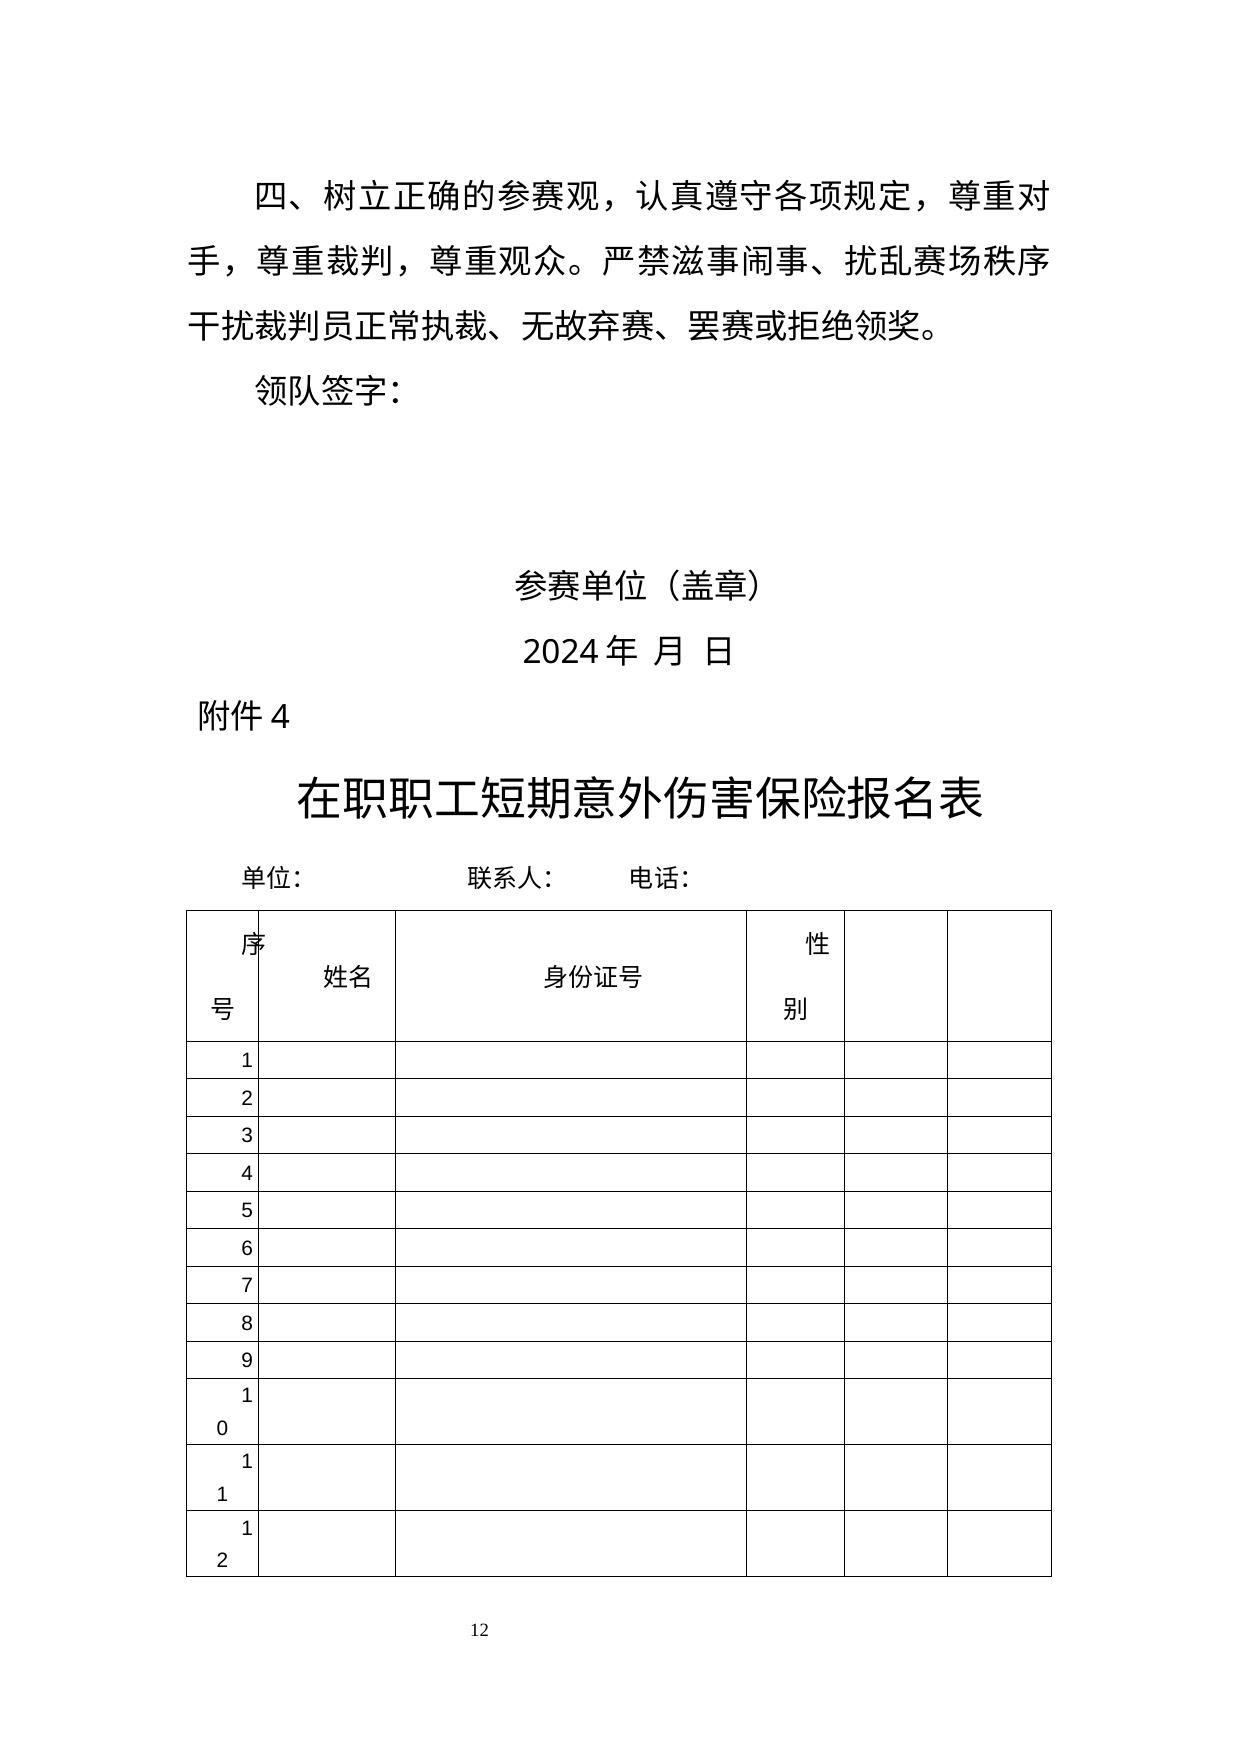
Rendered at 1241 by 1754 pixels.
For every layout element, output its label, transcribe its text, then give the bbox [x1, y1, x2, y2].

table_cell 5 [187, 1192, 258, 1228]
table_cell [396, 1379, 746, 1444]
table_cell 11 [187, 1445, 258, 1510]
table_cell [747, 1154, 844, 1191]
table_cell [747, 1511, 844, 1576]
list 参赛单位（盖章） [187, 552, 1053, 617]
table_cell [259, 1342, 395, 1378]
table_cell 9 [187, 1342, 258, 1378]
table_cell [747, 1042, 844, 1078]
table_cell [396, 1511, 746, 1576]
table_cell [948, 1154, 1051, 1191]
table_cell [259, 1154, 395, 1191]
table_cell [845, 1229, 947, 1266]
table_cell 3 [187, 1117, 258, 1153]
table_cell [845, 1042, 947, 1078]
table_cell [948, 1379, 1051, 1444]
table_cell [396, 1342, 746, 1378]
table_cell [259, 1445, 395, 1510]
table_cell [396, 1154, 746, 1191]
table_cell [948, 1229, 1051, 1266]
table_cell [845, 1511, 947, 1576]
table_cell [747, 1267, 844, 1303]
table_cell 姓名 [259, 911, 395, 1041]
table_cell 10 [187, 1379, 258, 1444]
table_cell [396, 1117, 746, 1153]
table_cell [845, 911, 947, 1041]
table_cell [259, 1192, 395, 1228]
table_cell [259, 1379, 395, 1444]
table_cell [948, 1342, 1051, 1378]
table_cell [845, 1342, 947, 1378]
table_cell [845, 1154, 947, 1191]
table_cell [747, 1192, 844, 1228]
table_cell 2 [187, 1079, 258, 1116]
table_cell [948, 1117, 1051, 1153]
table_cell [948, 1079, 1051, 1116]
table_cell 6 [187, 1229, 258, 1266]
table_cell [747, 1117, 844, 1153]
table_cell [747, 1379, 844, 1444]
table_cell 性别 [747, 911, 844, 1041]
table_cell [845, 1304, 947, 1341]
table_cell [948, 1267, 1051, 1303]
table_cell [948, 1192, 1051, 1228]
table_cell 序号 [187, 911, 258, 1041]
table_cell 身份证号 [396, 911, 746, 1041]
table_cell [396, 1192, 746, 1228]
table_cell 单位： 联系人： 电话： [186, 845, 1051, 909]
table_cell [948, 911, 1051, 1041]
table_cell [948, 1445, 1051, 1510]
table_cell [747, 1304, 844, 1341]
table_cell [396, 1229, 746, 1266]
table_cell 8 [187, 1304, 258, 1341]
table_cell [396, 1445, 746, 1510]
table_cell [259, 1229, 395, 1266]
table_cell [259, 1267, 395, 1303]
table_cell [259, 1117, 395, 1153]
table_cell [259, 1042, 395, 1078]
table_cell [396, 1304, 746, 1341]
list 领队签字： [187, 357, 1053, 422]
table_cell [948, 1511, 1051, 1576]
table_cell [845, 1117, 947, 1153]
list 2024年 月 日 [187, 617, 1053, 682]
table_cell [845, 1192, 947, 1228]
table_cell [396, 1267, 746, 1303]
table_cell 4 [187, 1154, 258, 1191]
table_cell [396, 1079, 746, 1116]
table_cell [747, 1342, 844, 1378]
table_header 附件4 在职职工短期意外伤害保险报名表 [186, 682, 1051, 844]
table_cell [948, 1042, 1051, 1078]
table_cell [845, 1445, 947, 1510]
table_cell [845, 1379, 947, 1444]
table_cell 12 [187, 1511, 258, 1576]
table_cell [747, 1445, 844, 1510]
list 四、树立正确的参赛观，认真遵守各项规定，尊重对手，尊重裁判，尊重观众。严禁滋事闹事、扰乱赛场秩序、干扰裁判员正常执裁、无故弃赛、罢赛或拒绝领奖。 [187, 162, 1053, 357]
table_cell 7 [187, 1267, 258, 1303]
table_cell [948, 1304, 1051, 1341]
table_cell [396, 1042, 746, 1078]
table_cell [747, 1229, 844, 1266]
table_cell [845, 1079, 947, 1116]
table_cell [747, 1079, 844, 1116]
table_cell [845, 1267, 947, 1303]
table_cell 1 [187, 1042, 258, 1078]
table_cell [259, 1079, 395, 1116]
table_cell [259, 1511, 395, 1576]
table_cell [259, 1304, 395, 1341]
